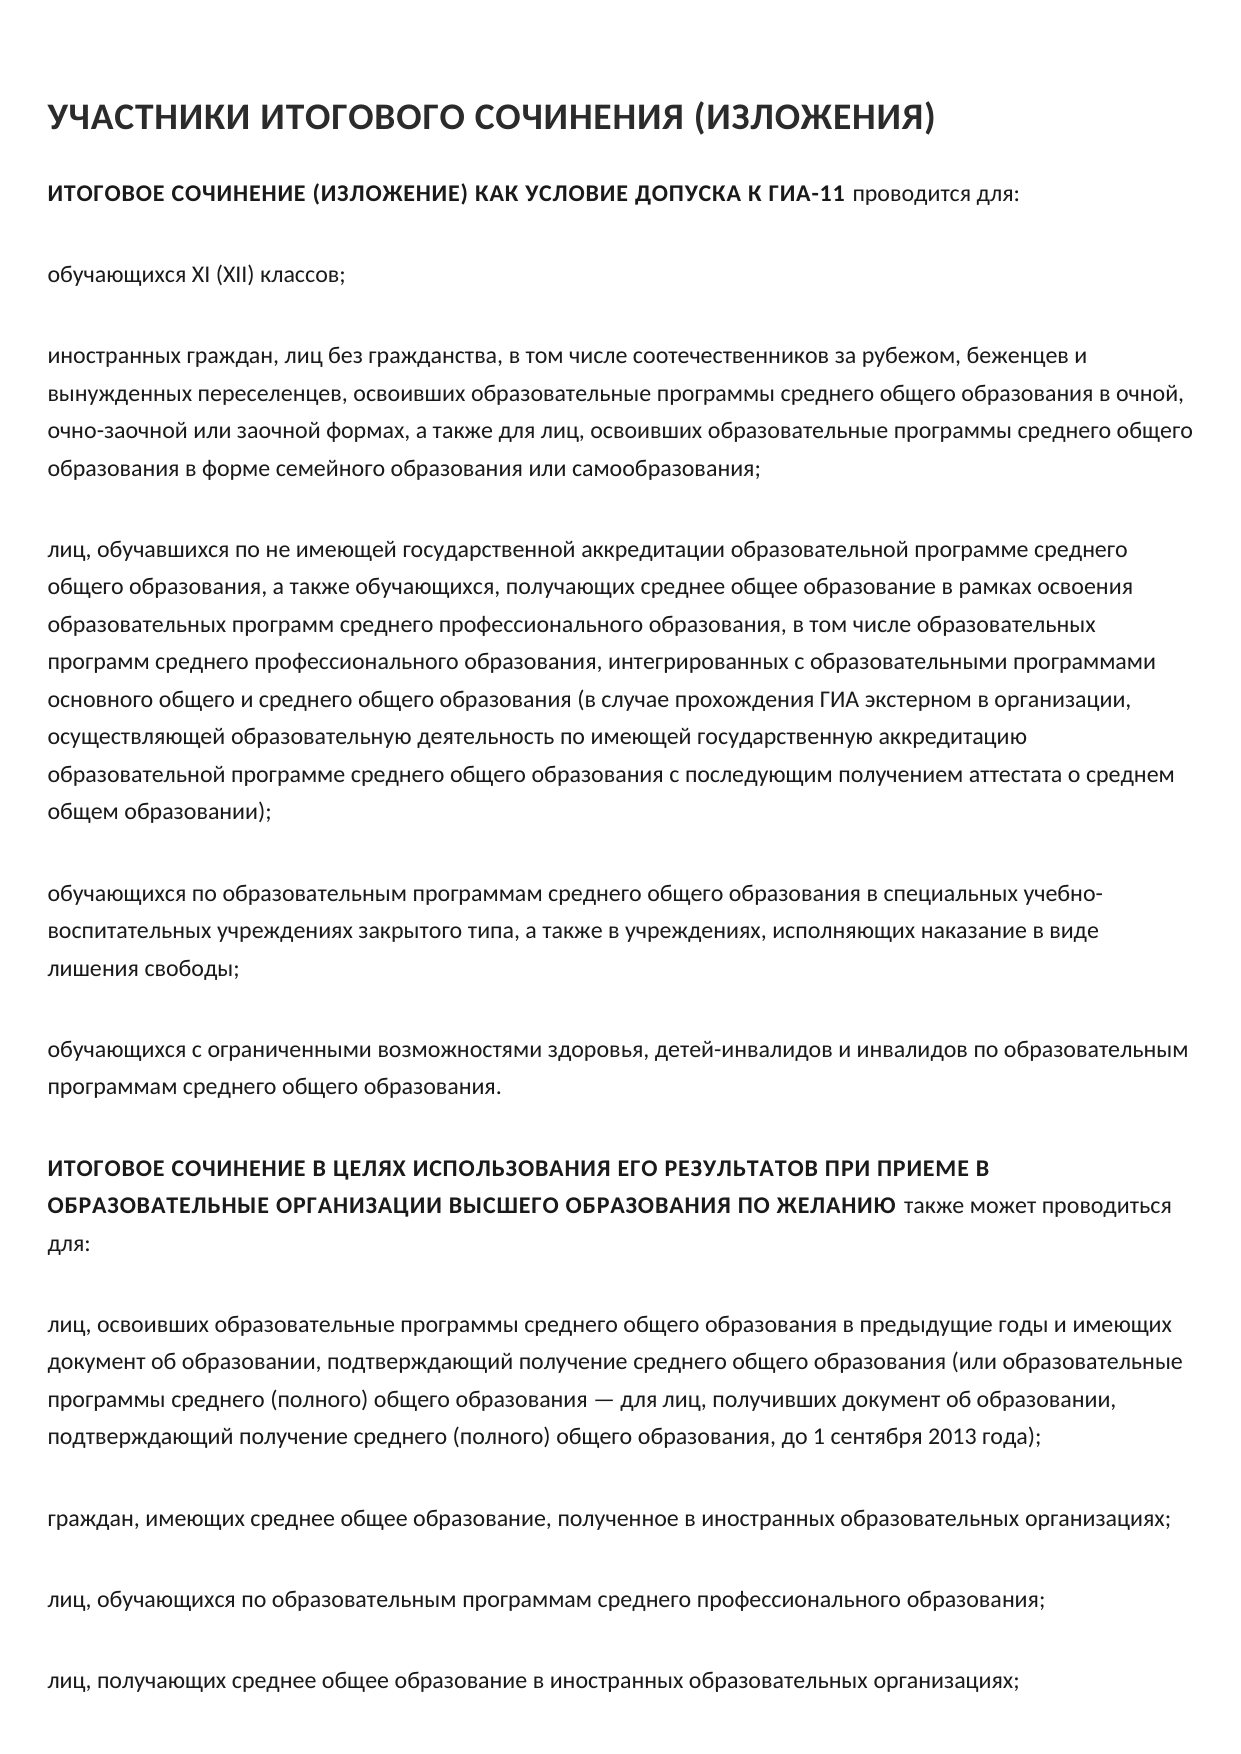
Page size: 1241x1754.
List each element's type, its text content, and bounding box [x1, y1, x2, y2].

text УЧАСТНИКИ ИТОГОВОГО СОЧИНЕНИЯ (ИЗЛОЖЕНИЯ) [47, 47, 1193, 139]
text ИТОГОВОЕ СОЧИНЕНИЕ (ИЗЛОЖЕНИЕ) КАК УСЛОВИЕ ДОПУСКА К ГИА-11 проводится для: [47, 169, 1193, 207]
text иностранных граждан, лиц без гражданства, в том числе соотечественников за рубежом, беженцев и вынужденных переселенцев, освоивших образовательные программы среднего общего образования в очной, очно-заочной или заочной формах, а также для лиц, освоивших образовательные программы среднего общего образования в форме семейного образования или самообразования; [47, 332, 1193, 482]
text лиц, получающих среднее общее образование в иностранных образовательных организациях; [47, 1657, 1193, 1694]
text граждан, имеющих среднее общее образование, полученное в иностранных образовательных организациях; [47, 1494, 1193, 1532]
text лиц, обучавшихся по не имеющей государственной аккредитации образовательной программе среднего общего образования, а также обучающихся, получающих среднее общее образование в рамках освоения образовательных программ среднего профессионального образования, в том числе образовательных программ среднего профессионального образования, интегрированных с образовательными программами основного общего и среднего общего образования (в случае прохождения ГИА экстерном в организации, осуществляющей образовательную деятельность по имеющей государственную аккредитацию образовательной программе среднего общего образования с последующим получением аттестата о среднем общем образовании); [47, 526, 1193, 826]
text лиц, обучающихся по образовательным программам среднего профессионального образования; [47, 1576, 1193, 1613]
text обучающихся по образовательным программам среднего общего образования в специальных учебно-воспитательных учреждениях закрытого типа, а также в учреждениях, исполняющих наказание в виде лишения свободы; [47, 869, 1193, 982]
text ИТОГОВОЕ СОЧИНЕНИЕ В ЦЕЛЯХ ИСПОЛЬЗОВАНИЯ ЕГО РЕЗУЛЬТАТОВ ПРИ ПРИЕМЕ В ОБРАЗОВАТЕЛЬНЫЕ ОРГАНИЗАЦИИ ВЫСШЕГО ОБРАЗОВАНИЯ ПО ЖЕЛАНИЮ также может проводиться для: [47, 1144, 1193, 1257]
text лиц, освоивших образовательные программы среднего общего образования в предыдущие годы и имеющих документ об образовании, подтверждающий получение среднего общего образования (или образовательные программы среднего (полного) общего образования — для лиц, получивших документ об образовании, подтверждающий получение среднего (полного) общего образования, до 1 сентября 2013 года); [47, 1301, 1193, 1451]
text обучающихся с ограниченными возможностями здоровья, детей-инвалидов и инвалидов по образовательным программам среднего общего образования. [47, 1026, 1193, 1101]
text обучающихся XI (XII) классов; [47, 251, 1193, 288]
